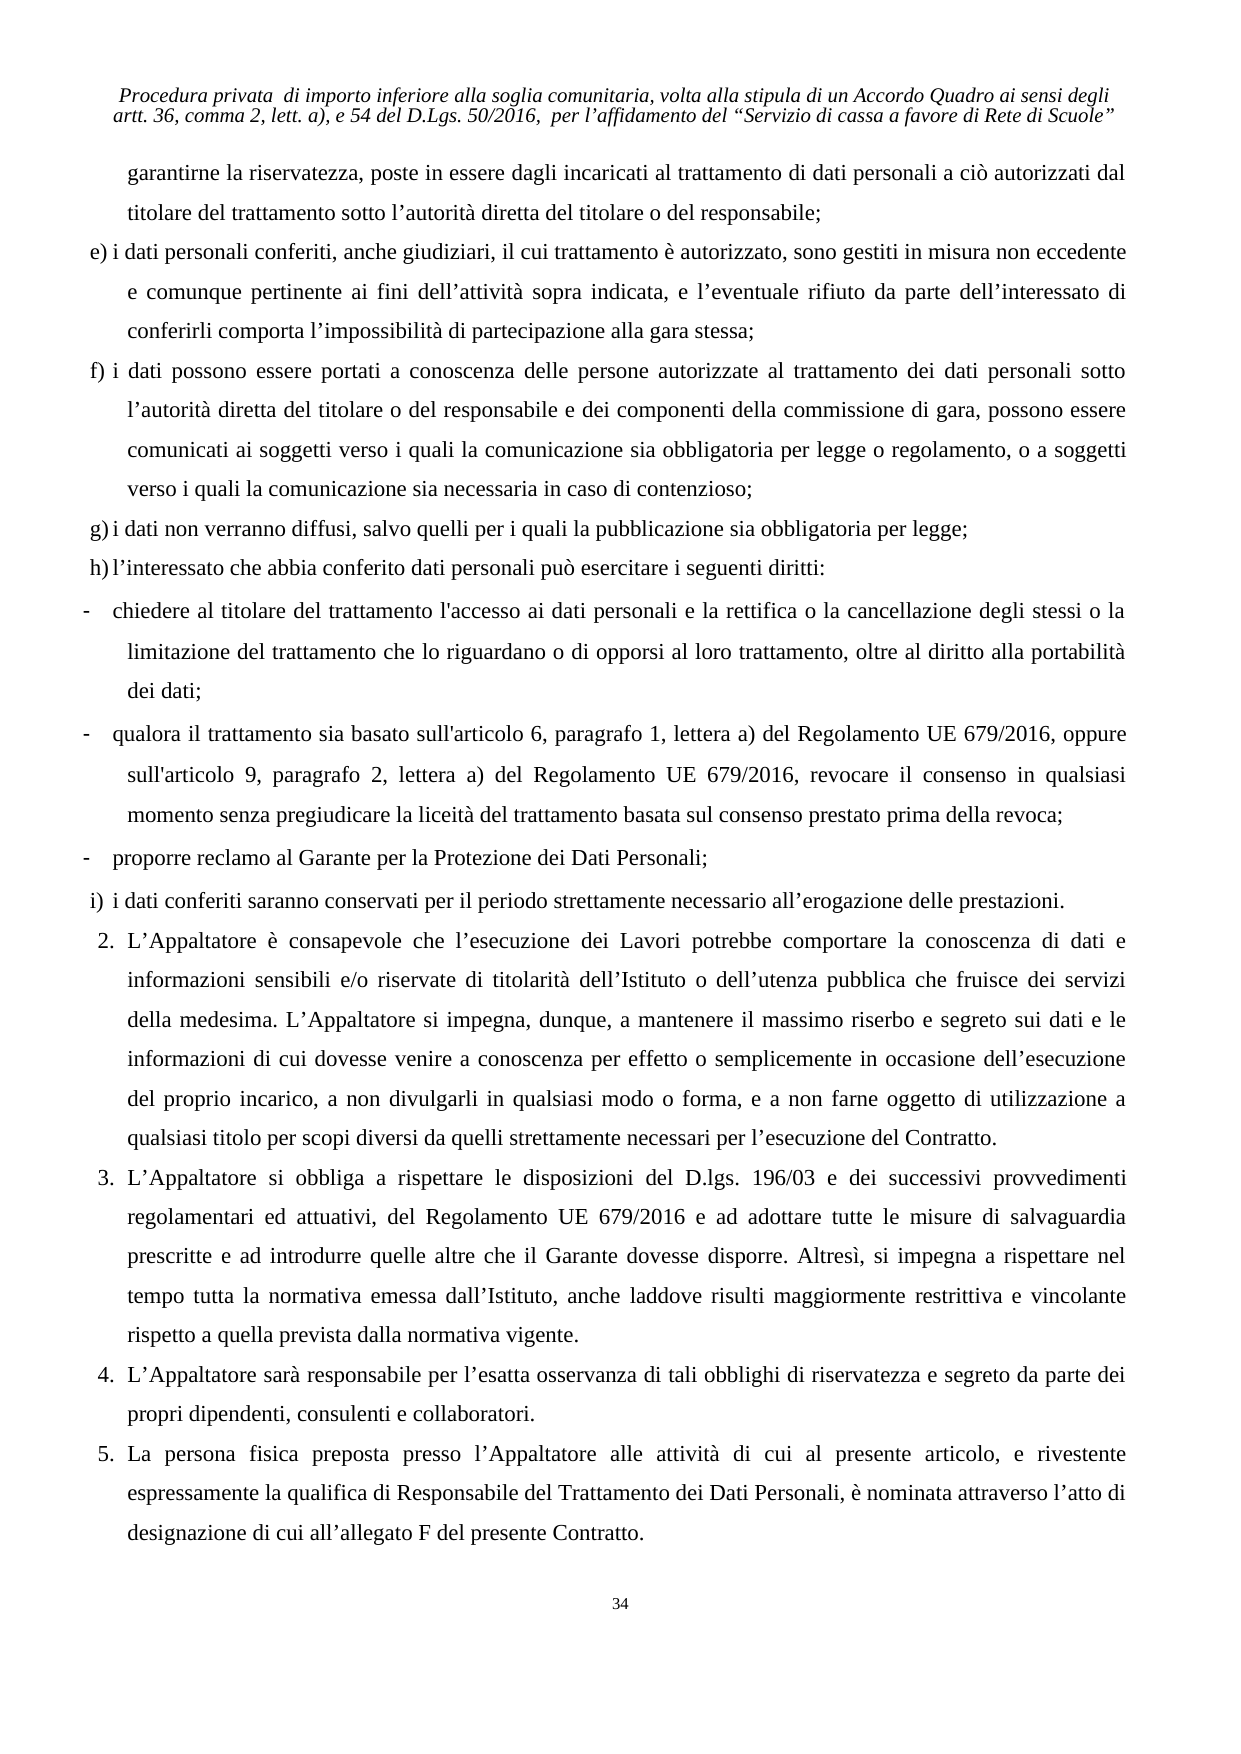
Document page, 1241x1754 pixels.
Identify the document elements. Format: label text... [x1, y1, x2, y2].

list i dati possono essere portati a conoscenza delle persone autorizzate al trattamento dei dati personali sotto l’autorità diretta del titolare o del responsabile e dei componenti della commissione di gara, possono essere comunicati ai soggetti verso i quali la comunicazione sia obbligatoria per legge o regolamento, o a soggetti verso i quali la comunicazione sia necessaria in caso di contenzioso; [89, 357, 1128, 502]
list l’interessato che abbia conferito dati personali può esercitare i seguenti diritti: [89, 554, 1128, 581]
list qualora il trattamento sia basato sull'articolo 6, paragrafo 1, lettera a) del Regolamento UE 679/2016, oppure sull'articolo 9, paragrafo 2, lettera a) del Regolamento UE 679/2016, revocare il consenso in qualsiasi momento senza pregiudicare la liceità del trattamento basata sul consenso prestato prima della revoca; [83, 717, 1128, 827]
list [89, 159, 1128, 225]
list L’Appaltatore si obbliga a rispettare le disposizioni del D.lgs. 196/03 e dei successivi provvedimenti regolamentari ed attuativi, del Regolamento UE 679/2016 e ad adottare tutte le misure di salvaguardia prescritte e ad introdurre quelle altre che il Garante dovesse disporre. Altresì, si impegna a rispettare nel tempo tutta la normativa emessa dall’Istituto, anche laddove risulti maggiormente restrittiva e vincolante rispetto a quella prevista dalla normativa vigente. [97, 1164, 1128, 1348]
list chiedere al titolare del trattamento l'accesso ai dati personali e la rettifica o la cancellazione degli stessi o la limitazione del trattamento che lo riguardano o di opporsi al loro trattamento, oltre al diritto alla portabilità dei dati; [83, 594, 1128, 704]
list proporre reclamo al Garante per la Protezione dei Dati Personali; [83, 840, 1128, 872]
list L’Appaltatore è consapevole che l’esecuzione dei Lavori potrebbe comportare la conoscenza di dati e informazioni sensibili e/o riservate di titolarità dell’Istituto o dell’utenza pubblica che fruisce dei servizi della medesima. L’Appaltatore si impegna, dunque, a mantenere il massimo riserbo e segreto sui dati e le informazioni di cui dovesse venire a conoscenza per effetto o semplicemente in occasione dell’esecuzione del proprio incarico, a non divulgarli in qualsiasi modo o forma, e a non farne oggetto di utilizzazione a qualsiasi titolo per scopi diversi da quelli strettamente necessari per l’esecuzione del Contratto. [97, 927, 1128, 1151]
list La persona fisica preposta presso l’Appaltatore alle attività di cui al presente articolo, e rivestente espressamente la qualifica di Responsabile del Trattamento dei Dati Personali, è nominata attraverso l’atto di designazione di cui all’allegato F del presente Contratto. [97, 1440, 1128, 1545]
list i dati conferiti saranno conservati per il periodo strettamente necessario all’erogazione delle prestazioni. [89, 887, 1128, 914]
list i dati personali conferiti, anche giudiziari, il cui trattamento è autorizzato, sono gestiti in misura non eccedente e comunque pertinente ai fini dell’attività sopra indicata, e l’eventuale rifiuto da parte dell’interessato di conferirli comporta l’impossibilità di partecipazione alla gara stessa; [89, 238, 1128, 344]
list i dati non verranno diffusi, salvo quelli per i quali la pubblicazione sia obbligatoria per legge; [89, 515, 1128, 541]
list L’Appaltatore sarà responsabile per l’esatta osservanza di tali obblighi di riservatezza e segreto da parte dei propri dipendenti, consulenti e collaboratori. [97, 1361, 1128, 1427]
